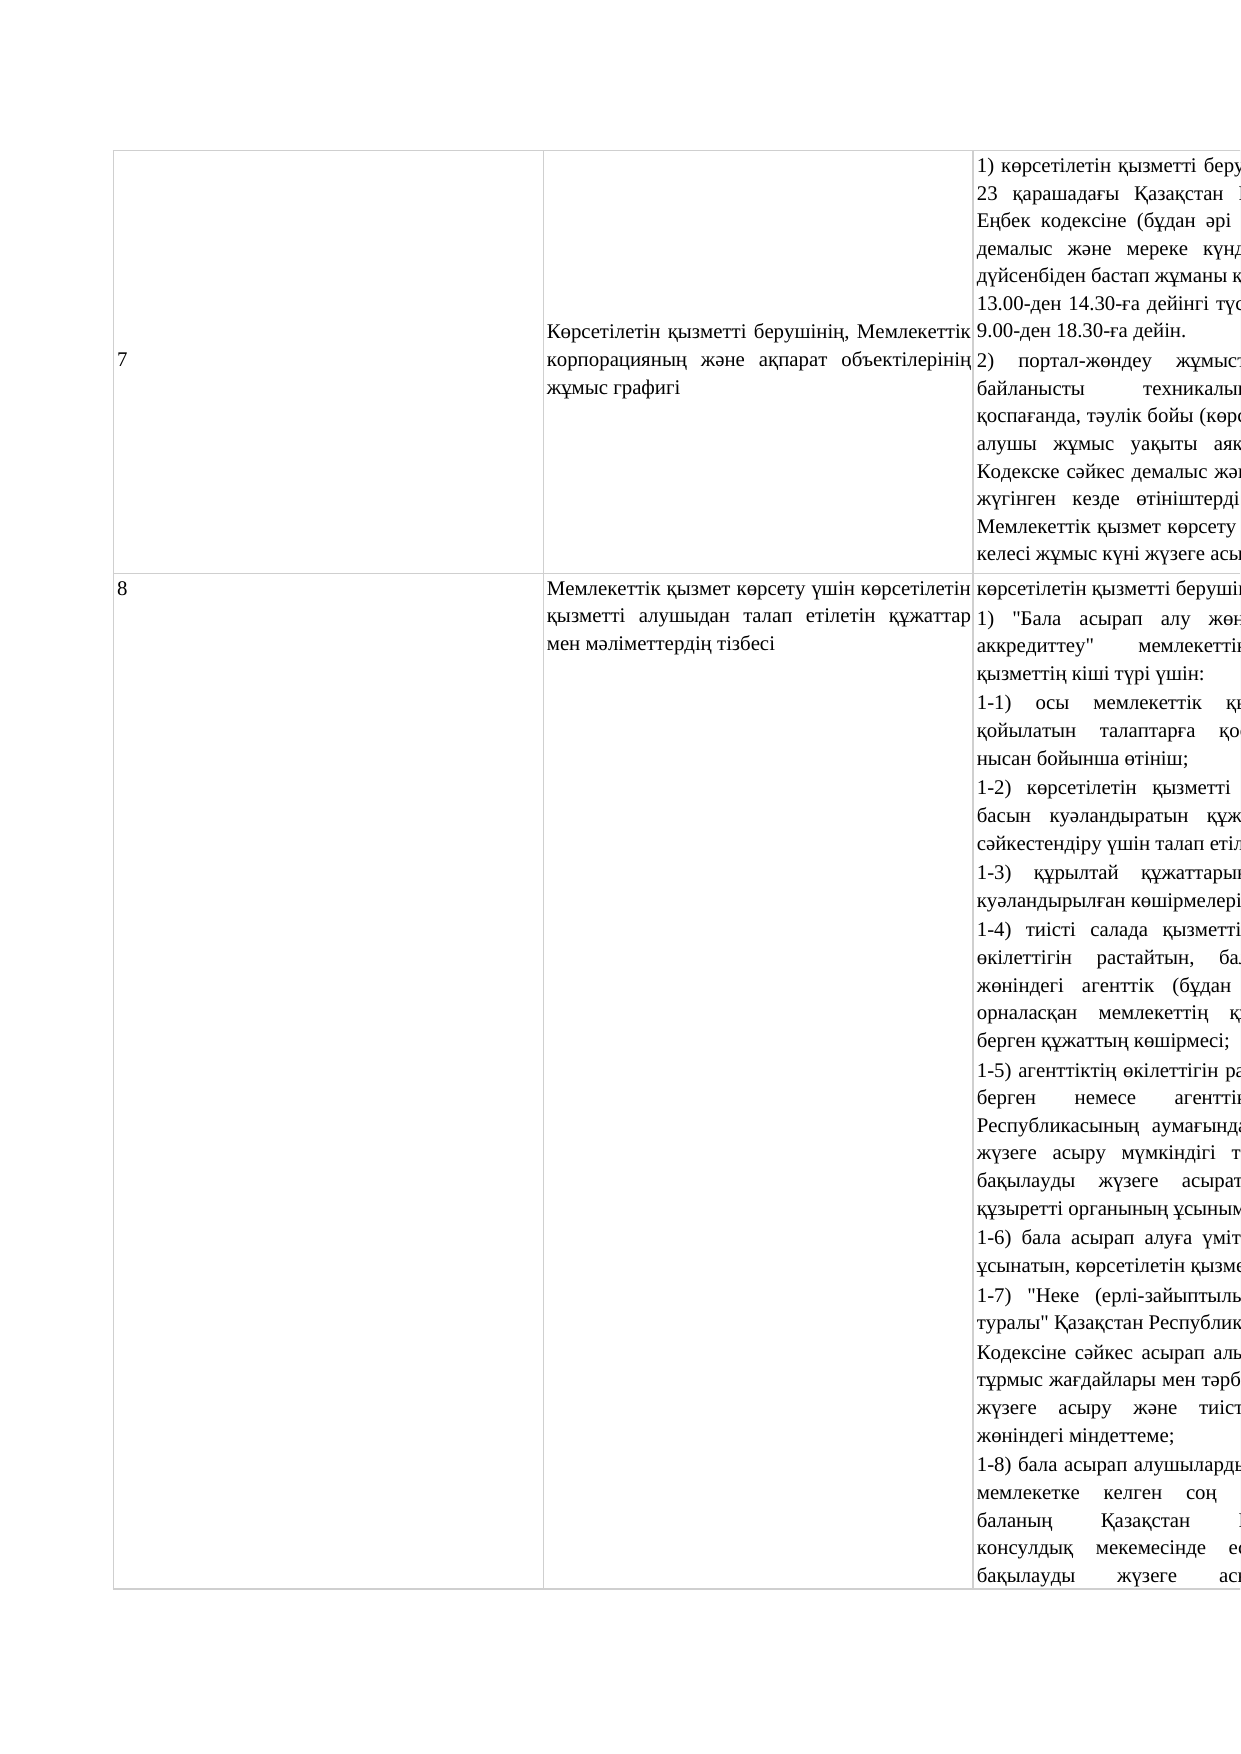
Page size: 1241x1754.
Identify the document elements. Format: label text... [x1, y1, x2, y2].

table_cell 7 [114, 151, 543, 573]
table_cell Көрсетілетін қызметті берушінің, Мемлекеттік корпорацияның және ақпарат объектілерінің жұмыс графигі [544, 151, 972, 573]
table_cell 8 [114, 574, 543, 1588]
table_cell 1) көрсетілетін қызметті беруші – 2015 жылғы 23 қарашадағы Қазақстан Республикасының Еңбек кодексіне (бұдан әрі – Кодекс) сәйкес демалыс және мереке күндерін қоспағанда, дүйсенбіден бастап жұманы қоса алғанда, сағат 13.00-ден 14.30-ға дейінгі түскі үзіліспен сағат 9.00-ден 18.30-ға дейін. 2) портал-жөндеу жұмыстарын жүргізуге байланысты техникалық үзілістерді қоспағанда, тәулік бойы (көрсетілетін қызметті алушы жұмыс уақыты аяқталғаннан кейін, Кодекске сәйкес демалыс және мереке күндері жүгінген кезде өтініштерді қабылдау және Мемлекеттік қызмет көрсету нәтижелерін беру келесі жұмыс күні жүзеге асырылады). [974, 151, 1240, 573]
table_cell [544, 574, 972, 1588]
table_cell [974, 574, 1240, 1588]
